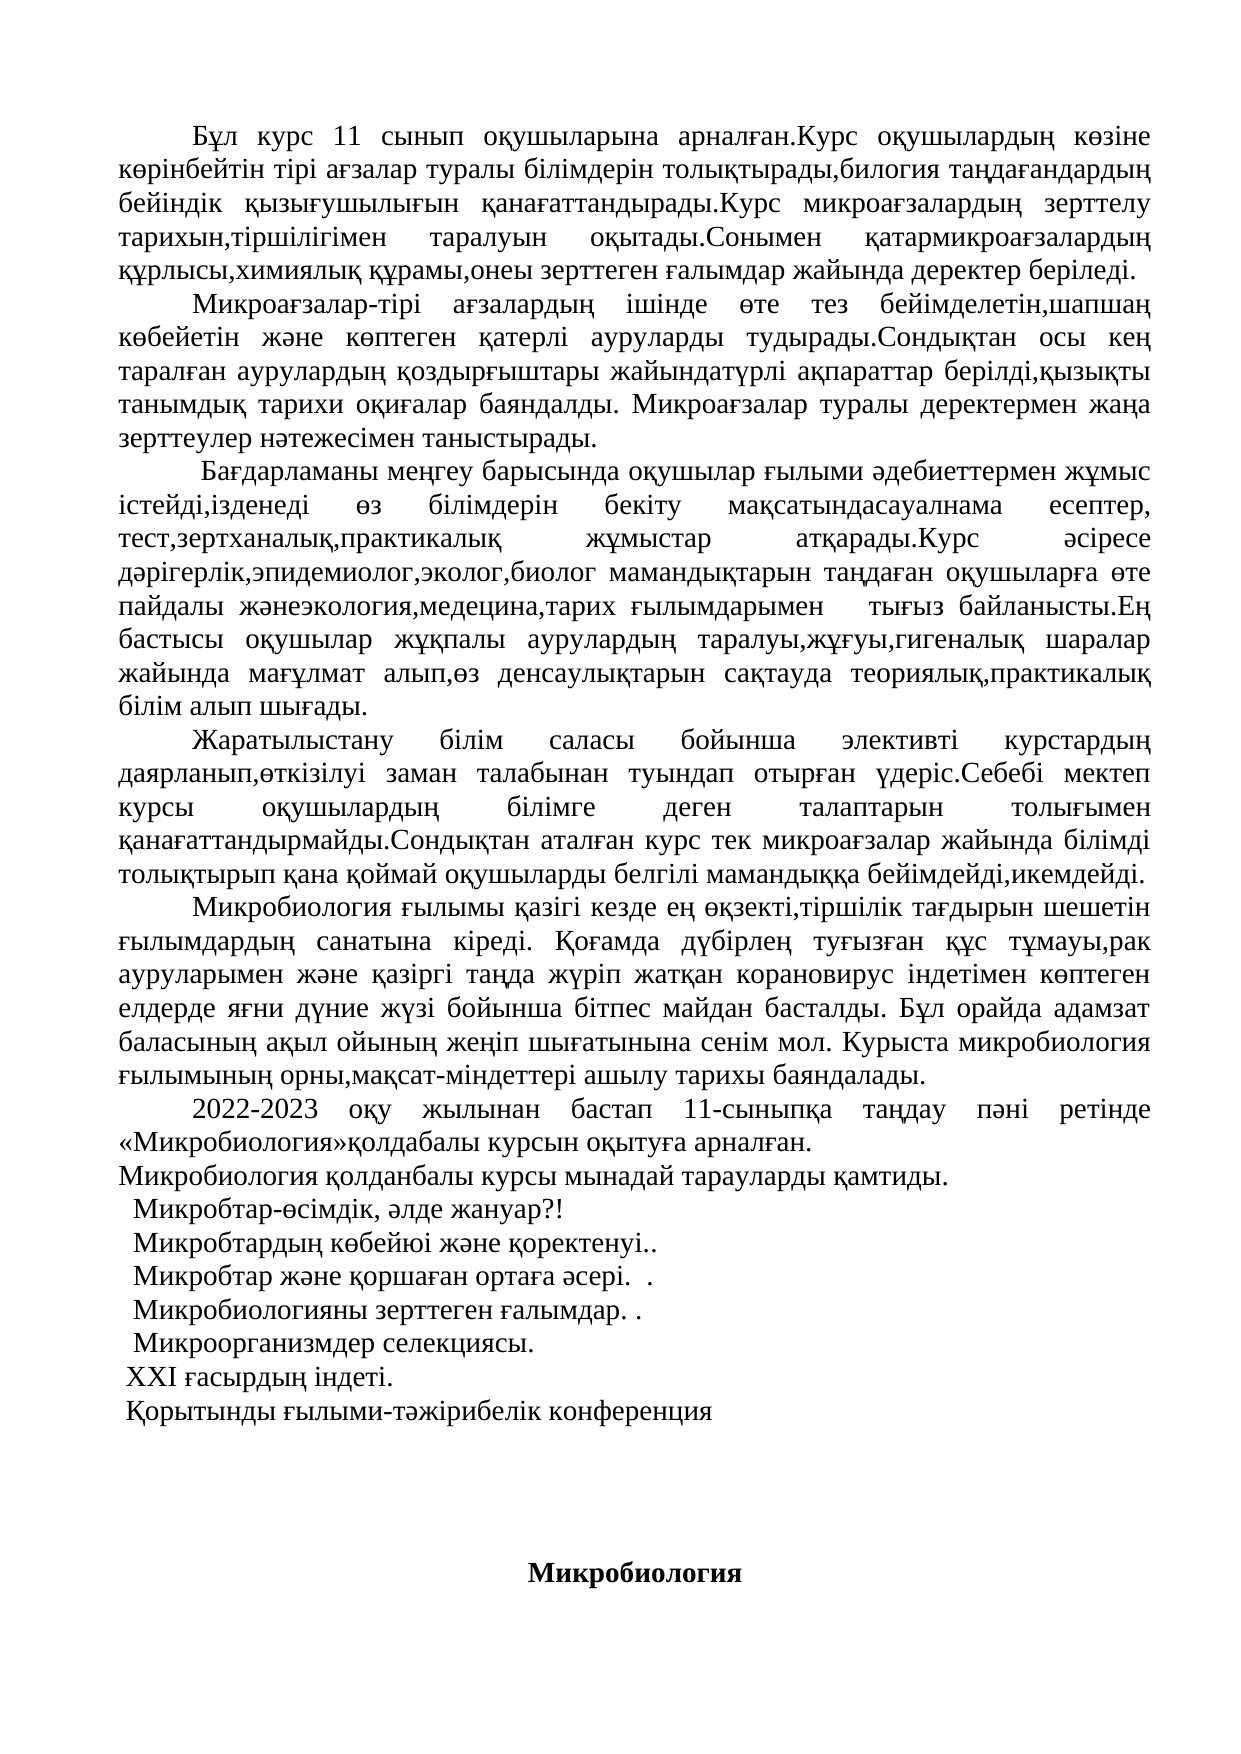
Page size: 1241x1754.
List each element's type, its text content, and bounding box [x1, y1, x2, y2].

text XXI ғасырдың індеті. [118, 1359, 1152, 1393]
text Микробиологияны зерттеген ғалымдар. . [118, 1292, 1152, 1326]
text Қорытынды ғылыми-тәжірибелік конференция [118, 1393, 1152, 1426]
text Микробтар және қоршаған ортаға әсері. . [118, 1258, 1152, 1292]
text Микробтардың көбейюі және қоректенуі.. [118, 1225, 1152, 1258]
text Микробиология қолданбалы курсы мынадай тарауларды қамтиды. [118, 1158, 1152, 1191]
text Бағдарламаны меңгеу барысында оқушылар ғылыми әдебиеттермен жұмыс істейді,ізденеді өз білімдерін бекіту мақсатындасауалнама есептер, тест,зертханалық,практикалық жұмыстар атқарады.Курс әсіресе дәрігерлік,эпидемиолог,эколог,биолог мамандықтарын таңдаған оқушыларға өте пайдалы жәнеэкология,медецина,тарих ғылымдарымен тығыз байланысты.Ең бастысы оқушылар жұқпалы аурулардың таралуы,жұғуы,гигеналық шаралар жайында мағұлмат алып,өз денсаулықтарын сақтауда теориялық,практикалық білім алып шығады. [118, 453, 1152, 722]
text Микробиология ғылымы қазігі кезде ең өқзекті,тіршілік тағдырын шешетін ғылымдардың санатына кіреді. Қоғамда дүбірлең туғызған құс тұмауы,рак ауруларымен және қазіргі таңда жүріп жатқан корановирус індетімен көптеген елдерде яғни дүние жүзі бойынша бітпес майдан басталды. Бұл орайда адамзат баласының ақыл ойының жеңіп шығатынына сенім мол. Курыста микробиология ғылымының орны,мақсат-міндеттері ашылу тарихы баяндалады. [118, 889, 1152, 1091]
text Микробиология [118, 1555, 1152, 1588]
text Микроорганизмдер селекциясы. [118, 1326, 1152, 1359]
text Жаратылыстану білім саласы бойынша элективті курстардың даярланып,өткізілуі заман талабынан туындап отырған үдеріс.Себебі мектеп курсы оқушылардың білімге деген талаптарын толығымен қанағаттандырмайды.Сондықтан аталған курс тек микроағзалар жайында білімді толықтырып қана қоймай оқушыларды белгілі мамандыққа бейімдейді,икемдейді. [118, 722, 1152, 889]
text Микробтар-өсімдік, әлде жануар?! [118, 1191, 1152, 1225]
text Микроағзалар-тірі ағзалардың ішінде өте тез бейімделетін,шапшаң көбейетін және көптеген қатерлі ауруларды тудырады.Сондықтан осы кең таралған аурулардың қоздырғыштары жайындатүрлі ақпараттар берілді,қызықты танымдық тарихи оқиғалар баяндалды. Микроағзалар туралы деректермен жаңа зерттеулер нәтежесімен таныстырады. [118, 286, 1152, 453]
text Бұл курс 11 сынып оқушыларына арналған.Курс оқушылардың көзіне көрінбейтін тірі ағзалар туралы білімдерін толықтырады,билогия таңдағандардың бейіндік қызығушылығын қанағаттандырады.Курс микроағзалардың зерттелу тарихын,тіршілігімен таралуын оқытады.Сонымен қатармикроағзалардың құрлысы,химиялық құрамы,онеы зерттеген ғалымдар жайында деректер беріледі. [118, 118, 1152, 286]
text 2022-2023 оқу жылынан бастап 11-сыныпқа таңдау пәні ретінде «Микробиология»қолдабалы курсын оқытуға арналған. [118, 1091, 1152, 1158]
